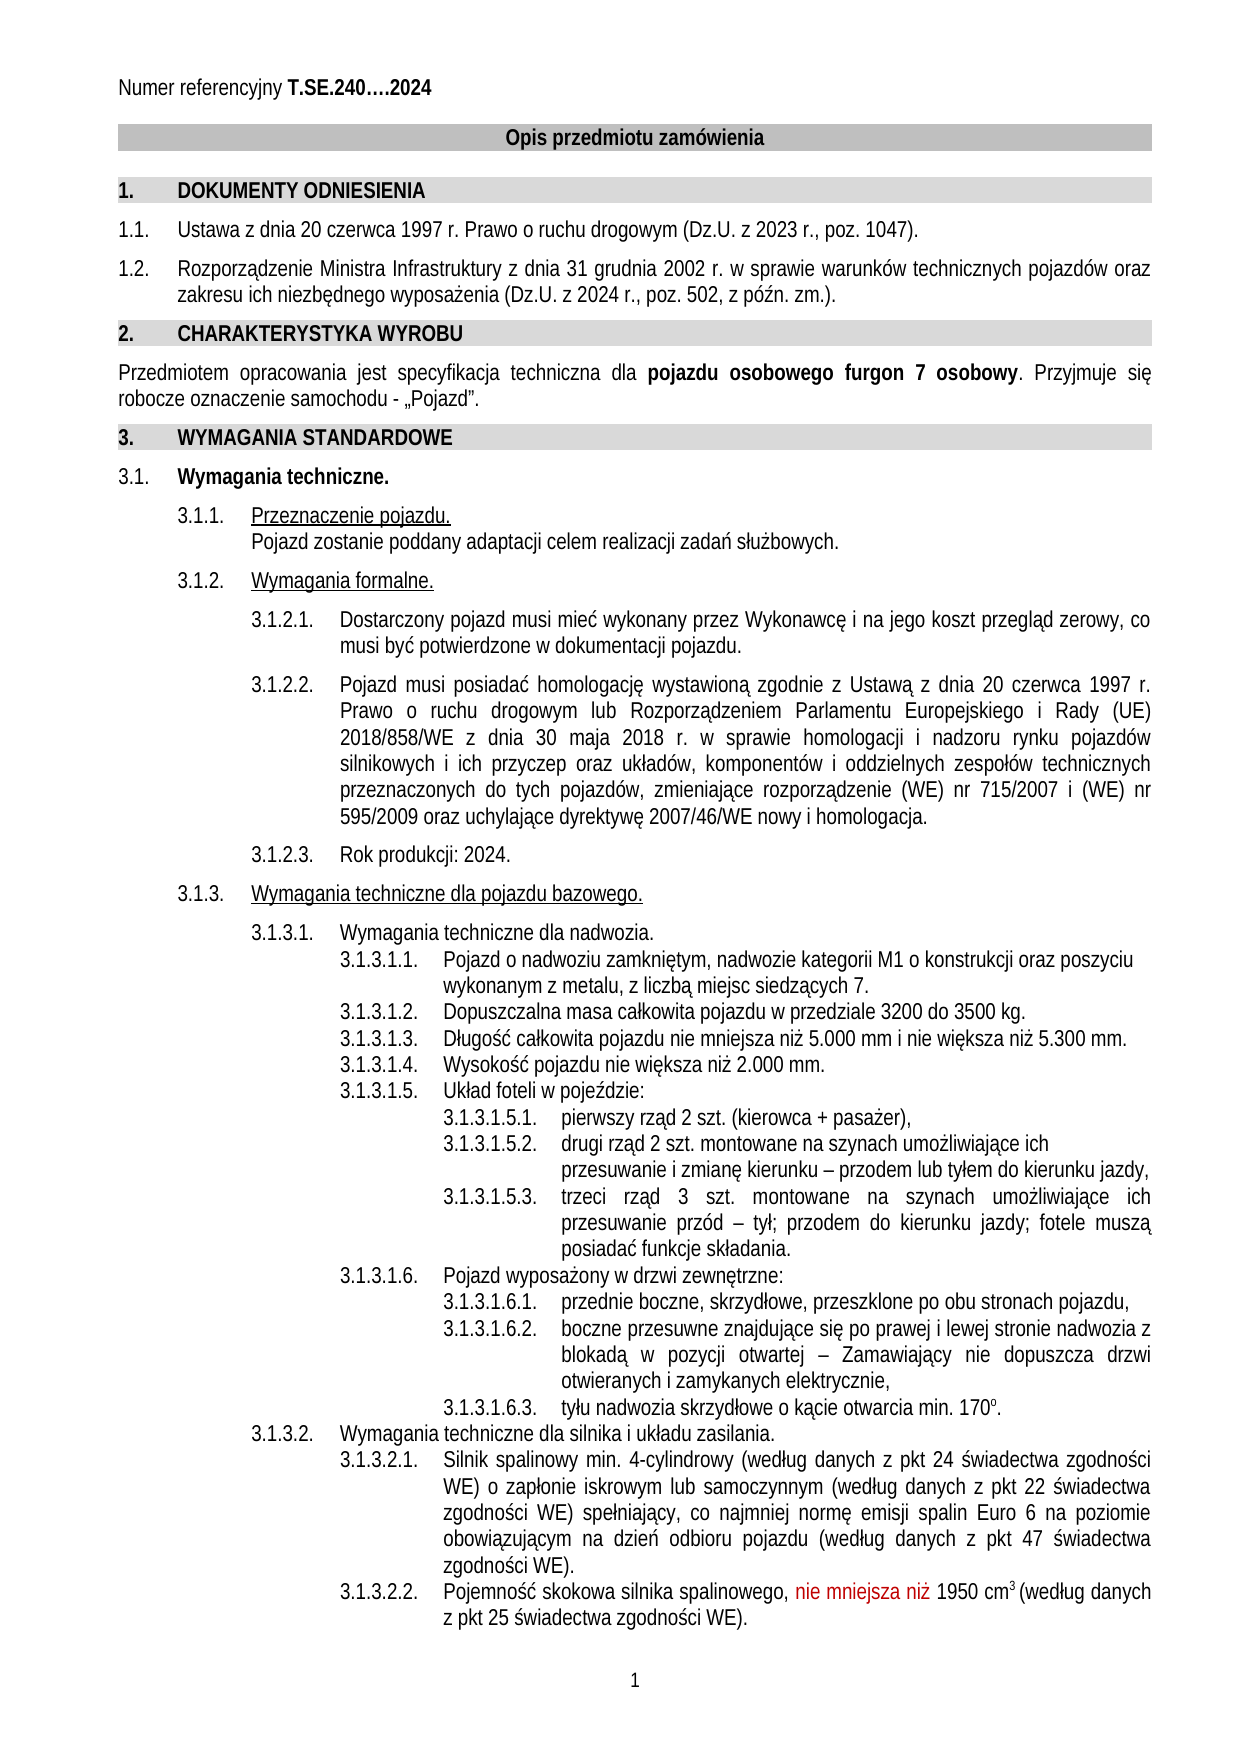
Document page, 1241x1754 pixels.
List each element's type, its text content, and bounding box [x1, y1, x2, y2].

list Ustawa z dnia 20 czerwca 1997 r. Prawo o ruchu drogowym (Dz.U. z 2023 r., poz. 1047). [118, 216, 1152, 242]
list boczne przesuwne znajdujące się po prawej i lewej stronie nadwozia z blokadą w pozycji otwartej – Zamawiający nie dopuszcza drzwi otwieranych i zamykanych elektrycznie, [443, 1314, 1152, 1393]
list Wysokość pojazdu nie większa niż 2.000 mm. [340, 1051, 1152, 1077]
list Rozporządzenie Ministra Infrastruktury z dnia 31 grudnia 2002 r. w sprawie warunków technicznych pojazdów oraz zakresu ich niezbędnego wyposażenia (Dz.U. z 2024 r., poz. 502, z późn. zm.). [118, 254, 1152, 307]
text Pojazd zostanie poddany adaptacji celem realizacji zadań służbowych. [251, 528, 1152, 554]
list pierwszy rząd 2 szt. (kierowca + pasażer), [443, 1104, 1152, 1130]
text Przedmiotem opracowania jest specyfikacja techniczna dla pojazdu osobowego furgon 7 osobowy. Przyjmuje się robocze oznaczenie samochodu - „Pojazd”. [118, 359, 1152, 411]
list Pojazd musi posiadać homologację wystawioną zgodnie z Ustawą z dnia 20 czerwca 1997 r. Prawo o ruchu drogowym lub Rozporządzeniem Parlamentu Europejskiego i Rady (UE) 2018/858/WE z dnia 30 maja 2018 r. w sprawie homologacji i nadzoru rynku pojazdów silnikowych i ich przyczep oraz układów, komponentów i oddzielnych zespołów technicznych przeznaczonych do tych pojazdów, zmieniające rozporządzenie (WE) nr 715/2007 i (WE) nr 595/2009 oraz uchylające dyrektywę 2007/46/WE nowy i homologacja. [251, 671, 1152, 829]
text Opis przedmiotu zamówienia [118, 124, 1152, 151]
list Przeznaczenie pojazdu. [177, 502, 1152, 528]
list Wymagania formalne. [177, 567, 1152, 593]
list Układ foteli w pojeździe: [340, 1077, 1152, 1104]
list CHARAKTERYSTYKA WYROBU [118, 320, 1152, 346]
list trzeci rząd 3 szt. montowane na szynach umożliwiające ich przesuwanie przód – tył; przodem do kierunku jazdy; fotele muszą posiadać funkcje składania. [443, 1183, 1152, 1262]
list Wymagania techniczne dla nadwozia. [251, 919, 1152, 946]
list Pojazd o nadwoziu zamkniętym, nadwozie kategorii M1 o konstrukcji oraz poszyciu wykonanym z metalu, z liczbą miejsc siedzących 7. [340, 946, 1152, 998]
list tyłu nadwozia skrzydłowe o kącie otwarcia min. 170o. [443, 1393, 1152, 1420]
list drugi rząd 2 szt. montowane na szynach umożliwiające ich przesuwanie i zmianę kierunku – przodem lub tyłem do kierunku jazdy, [443, 1130, 1152, 1183]
list Pojemność skokowa silnika spalinowego, nie mniejsza niż 1950 cm3 (według danych z pkt 25 świadectwa zgodności WE). [340, 1578, 1152, 1631]
list Dostarczony pojazd musi mieć wykonany przez Wykonawcę i na jego koszt przegląd zerowy, co musi być potwierdzone w dokumentacji pojazdu. [251, 606, 1152, 658]
list Pojazd wyposażony w drzwi zewnętrzne: [340, 1262, 1152, 1288]
list Długość całkowita pojazdu nie mniejsza niż 5.000 mm i nie większa niż 5.300 mm. [340, 1024, 1152, 1051]
list DOKUMENTY ODNIESIENIA [118, 177, 1152, 203]
list Dopuszczalna masa całkowita pojazdu w przedziale 3200 do 3500 kg. [340, 998, 1152, 1024]
list Wymagania techniczne dla silnika i układu zasilania. [251, 1420, 1152, 1446]
list Wymagania techniczne dla pojazdu bazowego. [177, 880, 1152, 907]
list Silnik spalinowy min. 4-cylindrowy (według danych z pkt 24 świadectwa zgodności WE) o zapłonie iskrowym lub samoczynnym (według danych z pkt 22 świadectwa zgodności WE) spełniający, co najmniej normę emisji spalin Euro 6 na poziomie obowiązującym na dzień odbioru pojazdu (według danych z pkt 47 świadectwa zgodności WE). [340, 1446, 1152, 1578]
list Rok produkcji: 2024. [251, 841, 1152, 868]
list Wymagania techniczne. [118, 463, 1152, 489]
list przednie boczne, skrzydłowe, przeszklone po obu stronach pojazdu, [443, 1288, 1152, 1314]
list WYMAGANIA STANDARDOWE [118, 424, 1152, 450]
